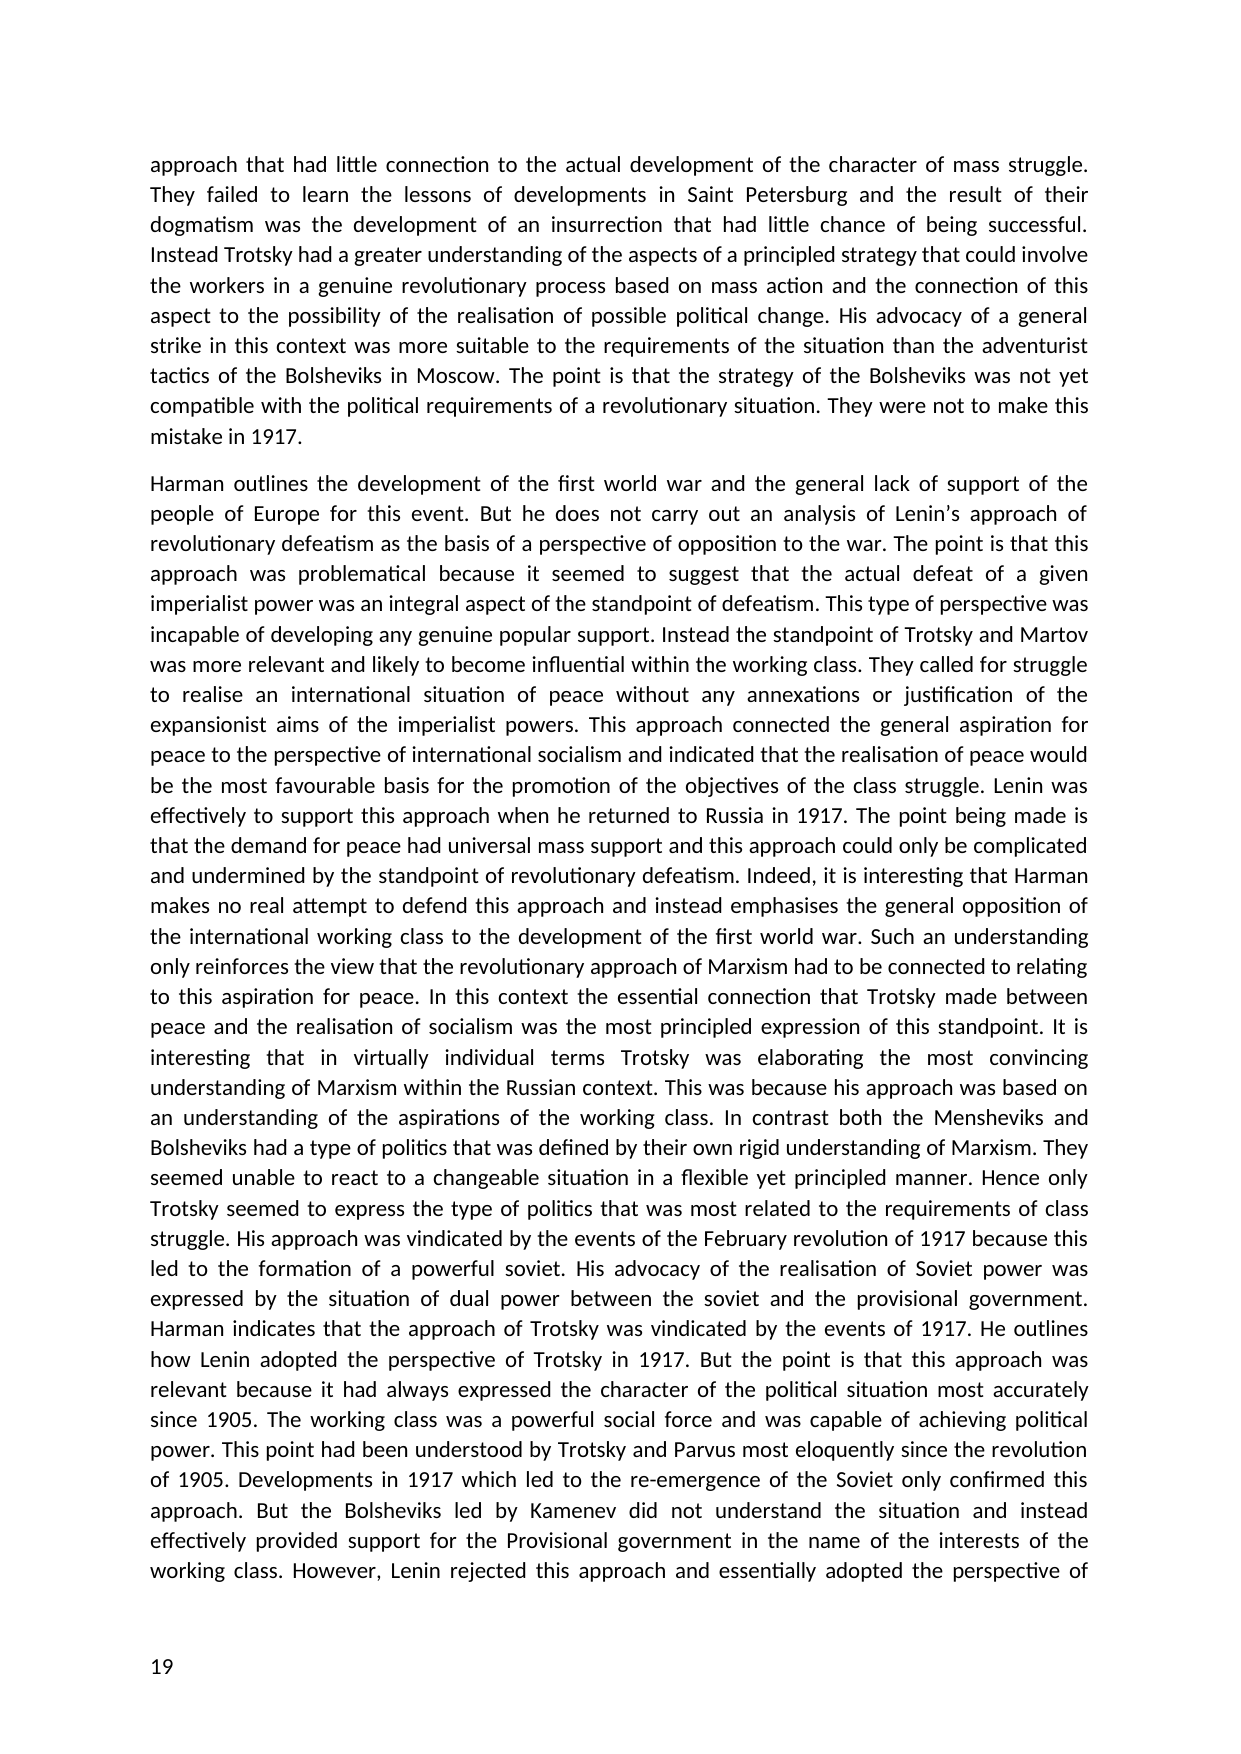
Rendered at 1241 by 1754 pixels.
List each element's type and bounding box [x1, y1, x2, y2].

text [150, 469, 1090, 1584]
text [150, 150, 1090, 450]
